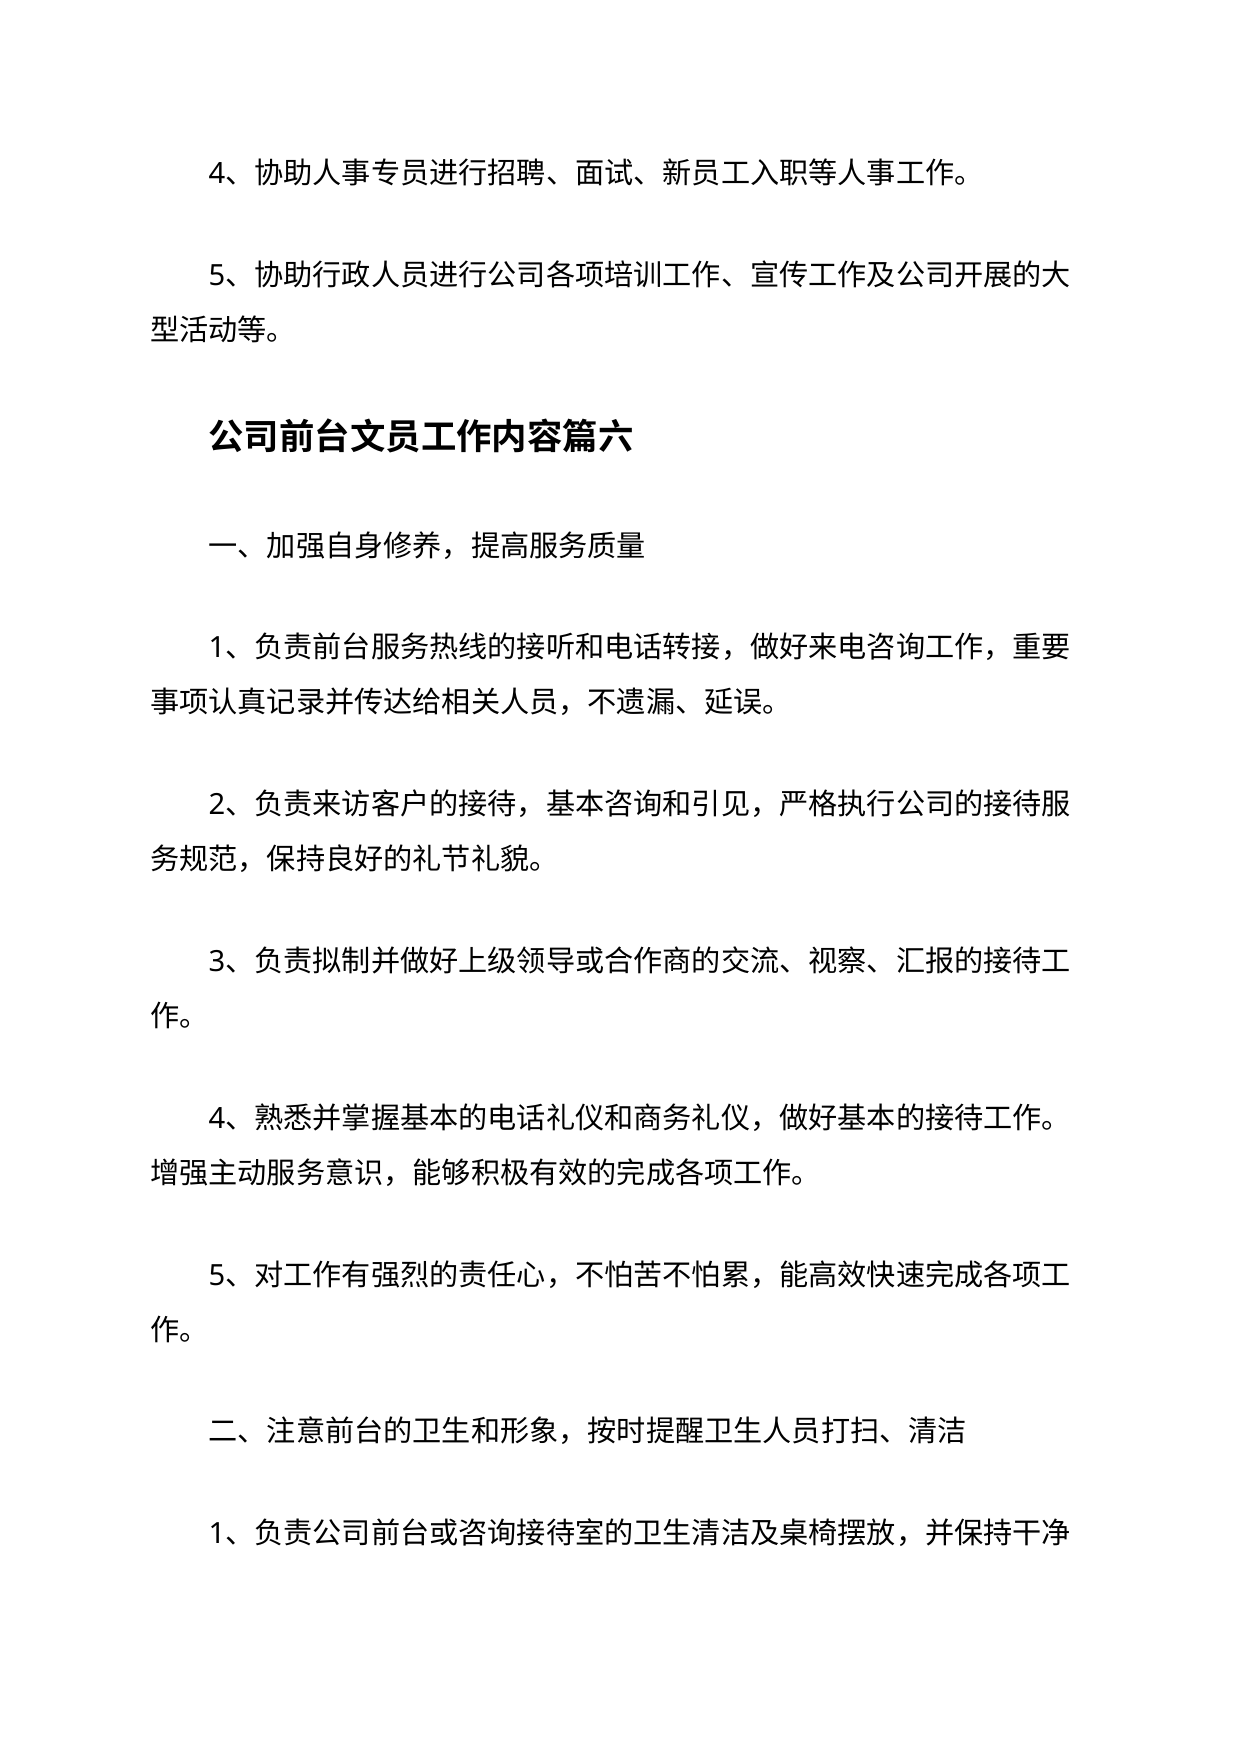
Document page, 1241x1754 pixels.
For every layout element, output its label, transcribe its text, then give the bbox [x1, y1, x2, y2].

text 一、加强自身修养，提高服务质量 [150, 522, 1090, 564]
text 1、负责前台服务热线的接听和电话转接，做好来电咨询工作，重要事项认真记录并传达给相关人员，不遗漏、延误。 [150, 624, 1090, 721]
text 4、协助人事专员进行招聘、面试、新员工入职等人事工作。 [150, 150, 1090, 192]
text 二、注意前台的卫生和形象，按时提醒卫生人员打扫、清洁 [150, 1408, 1090, 1450]
text 5、协助行政人员进行公司各项培训工作、宣传工作及公司开展的大型活动等。 [150, 252, 1090, 349]
text 5、对工作有强烈的责任心，不怕苦不怕累，能高效快速完成各项工作。 [150, 1251, 1090, 1348]
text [150, 1509, 1090, 1552]
text 公司前台文员工作内容篇六 [150, 409, 1090, 460]
text 4、熟悉并掌握基本的电话礼仪和商务礼仪，做好基本的接待工作。增强主动服务意识，能够积极有效的完成各项工作。 [150, 1094, 1090, 1192]
text 3、负责拟制并做好上级领导或合作商的交流、视察、汇报的接待工作。 [150, 937, 1090, 1035]
text 2、负责来访客户的接待，基本咨询和引见，严格执行公司的接待服务规范，保持良好的礼节礼貌。 [150, 781, 1090, 878]
